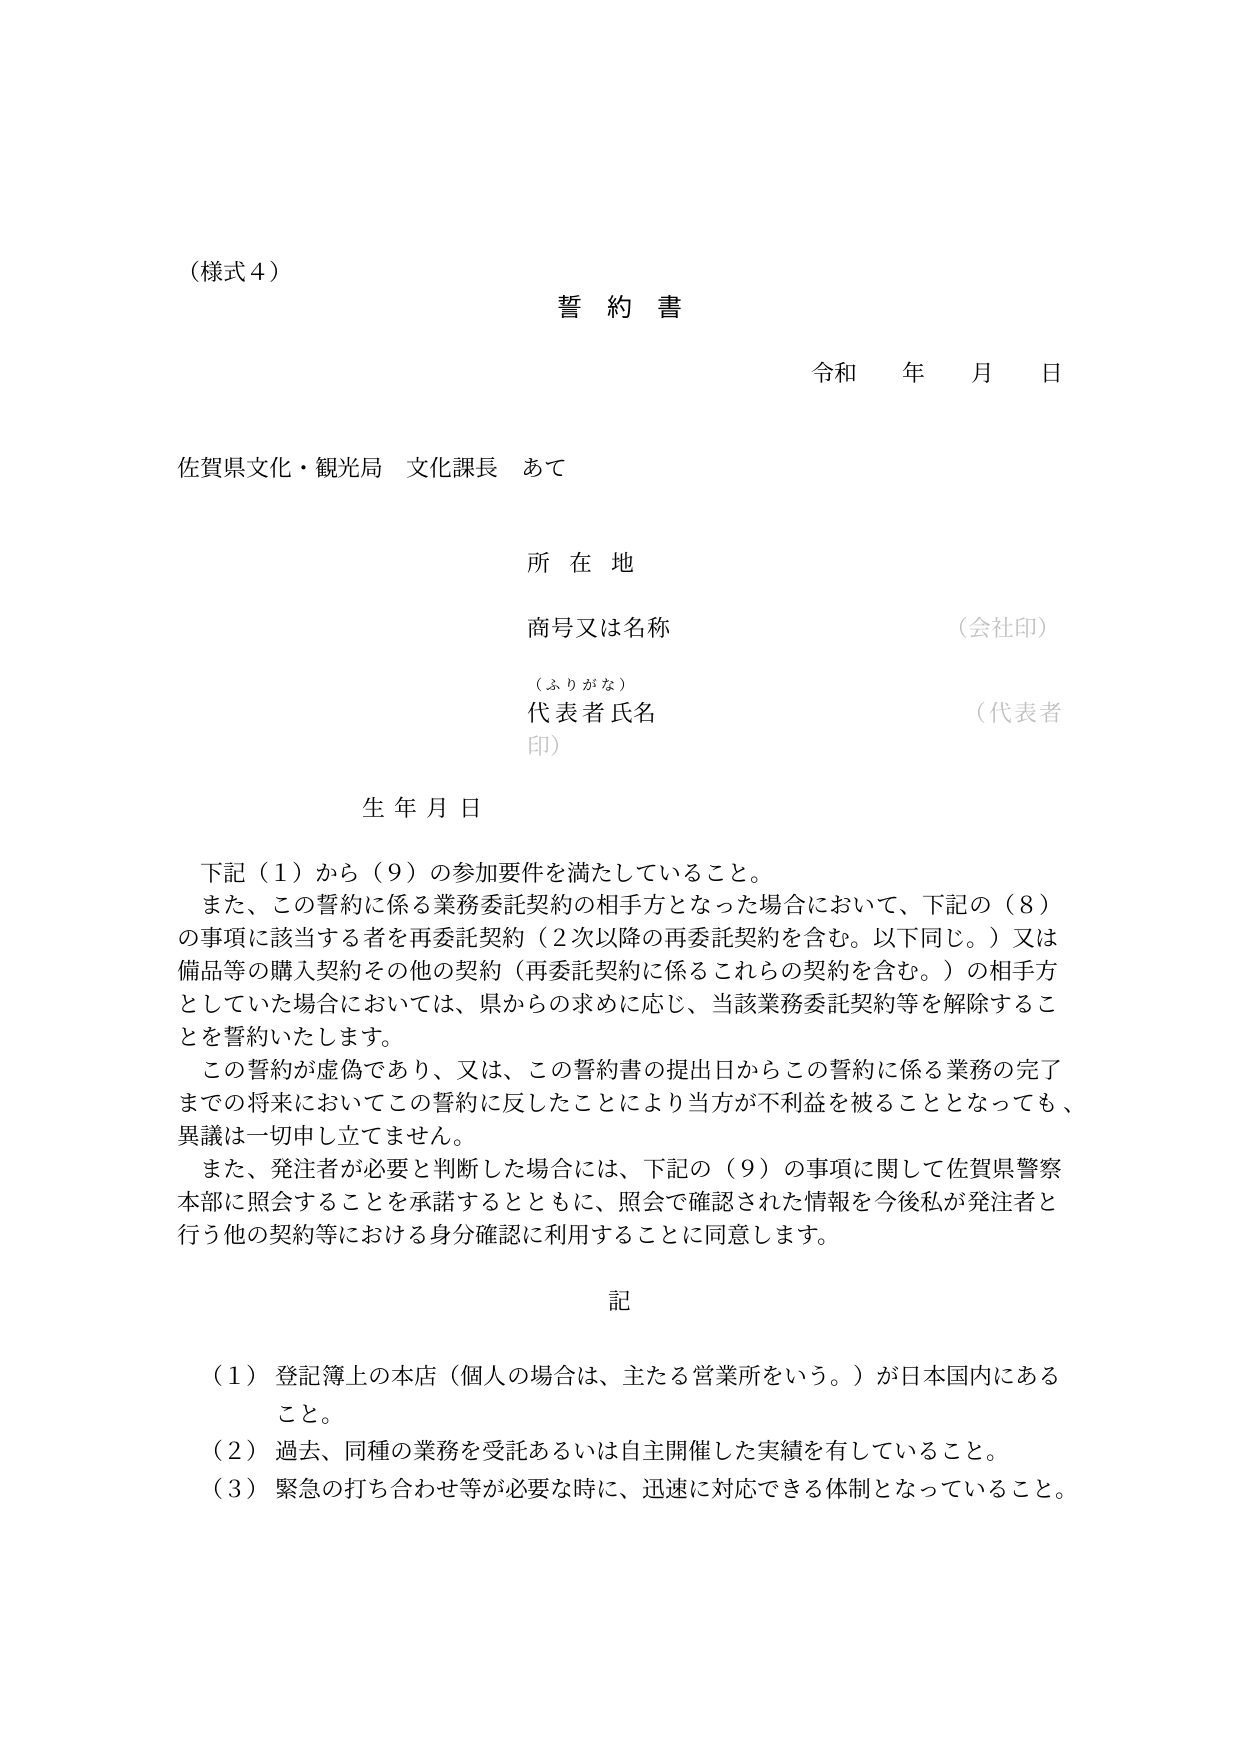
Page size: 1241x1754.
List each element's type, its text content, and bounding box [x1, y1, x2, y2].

text 下記（１）から（９）の参加要件を満たしていること。 [177, 854, 1063, 887]
text また、発注者が必要と判断した場合には、下記の（９）の事項に関して佐賀県警察本部に照会することを承諾するとともに、照会で確認された情報を今後私が発注者と行う他の契約等における身分確認に利用することに同意します。 [177, 1151, 1063, 1249]
text 令和 年 月 日 [177, 355, 1063, 388]
text （様式４） [177, 254, 1063, 287]
list 過去、同種の業務を受託あるいは自主開催した実績を有していること。 [201, 1431, 1063, 1468]
text この誓約が虚偽であり、又は、この誓約書の提出日からこの誓約に係る業務の完了までの将来においてこの誓約に反したことにより当方が不利益を被ることとなっても、異議は一切申し立てません。 [177, 1052, 1063, 1151]
text 誓 約 書 [177, 287, 1063, 323]
text （代表者印） [527, 674, 1063, 761]
text 生年月日 [177, 790, 1063, 823]
text 商号又は名称 （会社印） [527, 610, 1063, 643]
text また、この誓約に係る業務委託契約の相手方となった場合において、下記の（８）の事項に該当する者を再委託契約（２次以降の再委託契約を含む。以下同じ。）又は備品等の購入契約その他の契約（再委託契約に係るこれらの契約を含む。）の相手方としていた場合においては、県からの求めに応じ、当該業務委託契約等を解除することを誓約いたします。 [177, 887, 1063, 1052]
list 緊急の打ち合わせ等が必要な時に、迅速に対応できる体制となっていること。 [201, 1468, 1063, 1506]
subtitle 記 [177, 1281, 1063, 1318]
list 登記簿上の本店（個人の場合は、主たる営業所をいう。）が日本国内にあること。 [201, 1356, 1063, 1431]
text 佐賀県文化・観光局 文化課長 あて [177, 450, 1063, 483]
text 所在地 [527, 546, 1063, 578]
